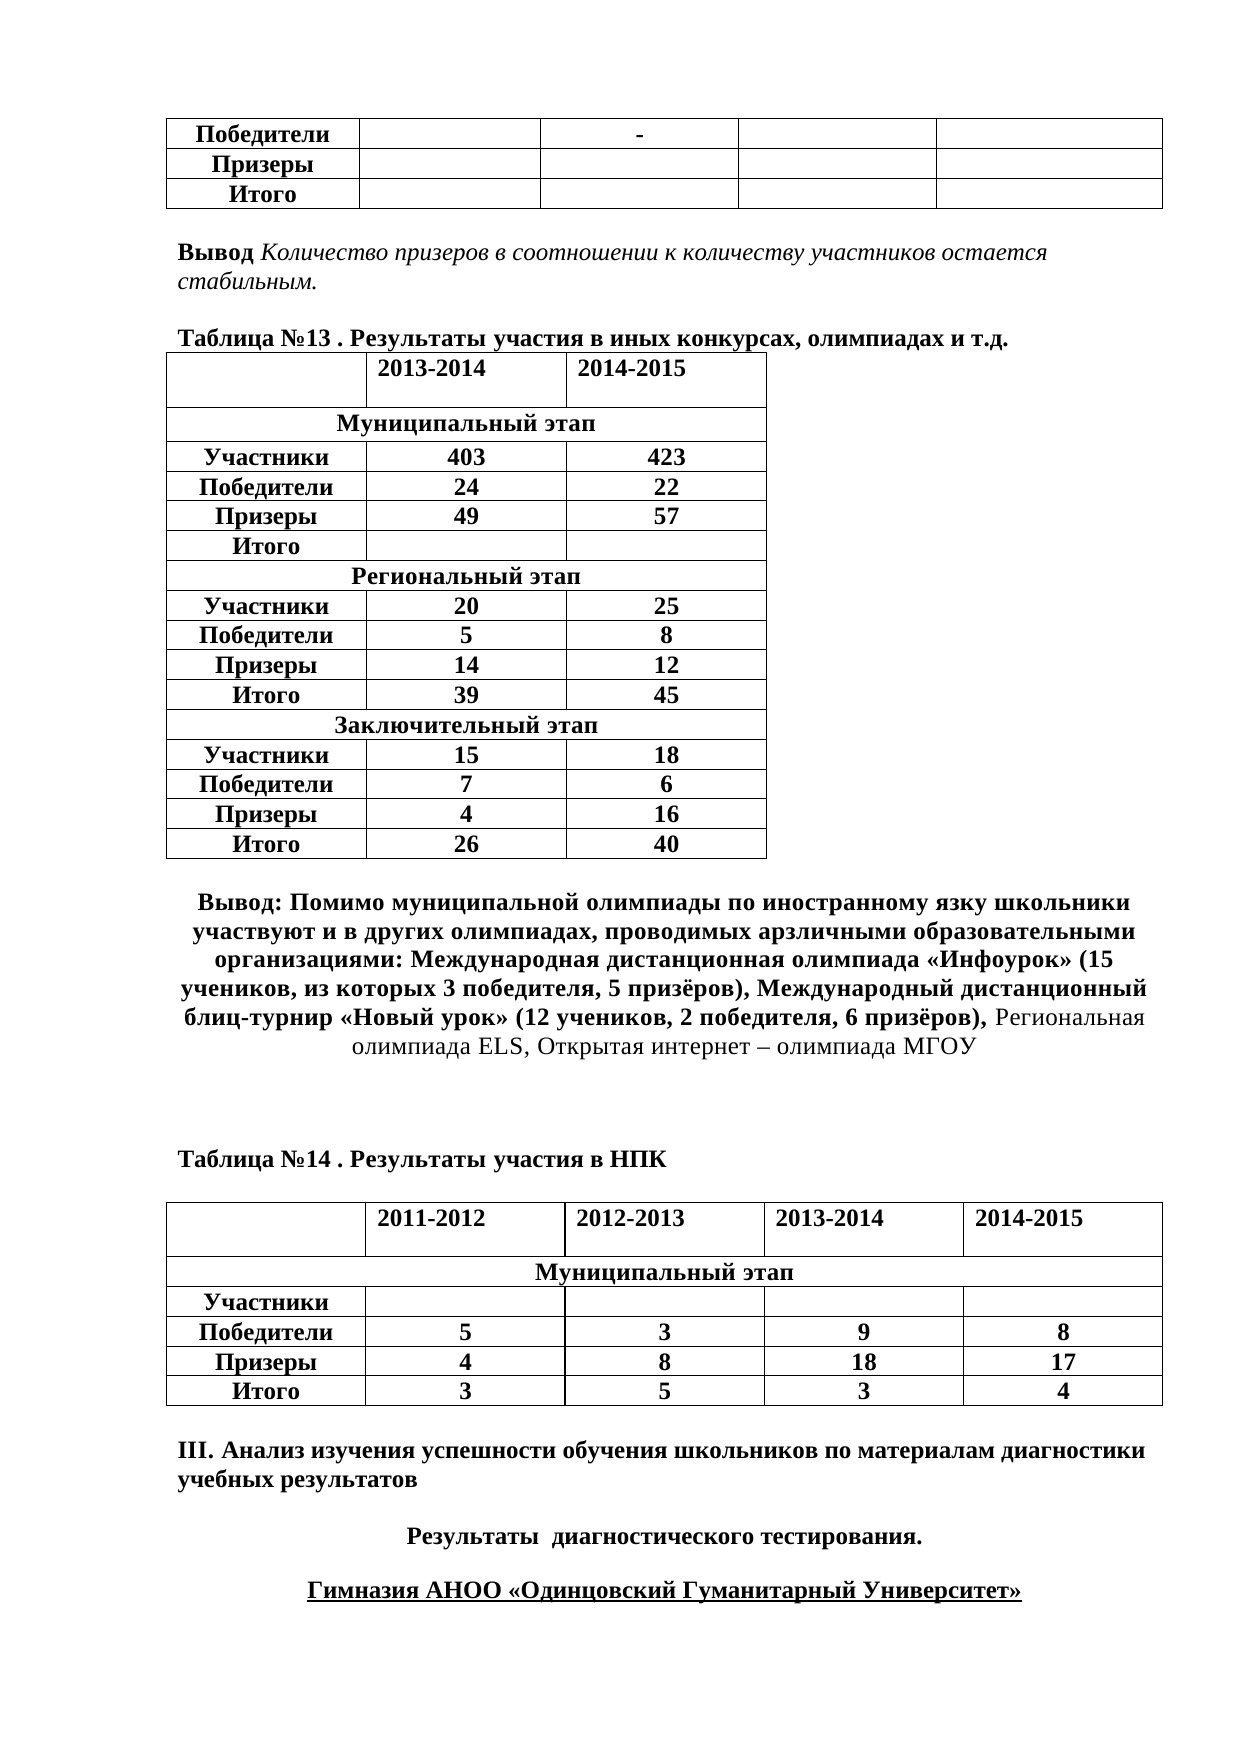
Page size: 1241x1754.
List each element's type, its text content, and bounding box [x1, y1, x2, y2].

text Вывод Количество призеров в соотношении к количеству участников остается стабильным. [177, 237, 1152, 295]
table_header 2013-2014 [765, 1203, 963, 1256]
table_cell 3 [566, 1317, 764, 1346]
table_cell 8 [964, 1317, 1162, 1346]
table_cell Итого [167, 179, 359, 207]
table_cell Победители [167, 770, 366, 798]
table_cell [739, 119, 936, 148]
table_cell Участники [167, 442, 366, 471]
table_cell [366, 1287, 564, 1316]
table_cell 3 [366, 1376, 564, 1405]
table_cell 14 [367, 650, 566, 679]
table_cell 5 [566, 1376, 764, 1405]
table_cell 403 [367, 442, 566, 471]
table_cell 57 [567, 501, 766, 530]
table_cell 5 [366, 1317, 564, 1346]
table_cell 16 [567, 799, 766, 828]
table_cell 45 [567, 680, 766, 709]
text III. Анализ изучения успешности обучения школьников по материалам диагностики учебных результатов [177, 1435, 1152, 1492]
table_cell 8 [566, 1347, 764, 1375]
table_cell 17 [964, 1347, 1162, 1375]
table_cell Победители [167, 621, 366, 649]
table_cell [567, 531, 766, 560]
table_cell - [541, 119, 738, 148]
table_cell Итого [167, 680, 366, 709]
text Гимназия АНОО «Одинцовский Гуманитарный Университет» [177, 1575, 1152, 1604]
table_cell Победители [167, 119, 359, 148]
table_cell Заключительный этап [167, 710, 766, 739]
table_cell [964, 1287, 1162, 1316]
table_cell 4 [366, 1347, 564, 1375]
table_cell Участники [167, 1287, 365, 1316]
table_cell [360, 149, 540, 178]
table_header [167, 353, 366, 407]
table_cell [360, 119, 540, 148]
table_cell Призеры [167, 799, 366, 828]
table_cell 22 [567, 472, 766, 500]
table_cell Призеры [167, 650, 366, 679]
table_cell Призеры [167, 149, 359, 178]
table_header 2014-2015 [964, 1203, 1162, 1256]
table_header 2014-2015 [567, 353, 766, 407]
text Вывод: Помимо муниципальной олимпиады по иностранному язку школьники участвуют и в других олимпиадах, проводимых арзличными образовательными организациями: Международная дистанционная олимпиада «Инфоурок» (15 учеников, из которых 3 победителя, 5 призёров), Международный дистанционный блиц-турнир «Новый урок» (12 учеников, 2 победителя, 6 призёров), Региональная олимпиада ELS, Открытая интернет – олимпиада МГОУ [177, 887, 1152, 1059]
table_cell 6 [567, 770, 766, 798]
table_cell Итого [167, 829, 366, 858]
table_cell 24 [367, 472, 566, 500]
table_cell [765, 1287, 963, 1316]
table_header 2011-2012 [366, 1203, 564, 1256]
table_cell [937, 179, 1162, 207]
table_cell 18 [567, 740, 766, 768]
table_cell 8 [567, 621, 766, 649]
table_cell Участники [167, 591, 366, 619]
table_cell Призеры [167, 1347, 365, 1375]
table_cell [541, 149, 738, 178]
table_cell [360, 179, 540, 207]
table_cell 7 [367, 770, 566, 798]
table_cell 39 [367, 680, 566, 709]
table_cell [566, 1287, 764, 1316]
table_cell 423 [567, 442, 766, 471]
text Таблица №14 . Результаты участия в НПК [177, 1144, 1152, 1173]
table_cell Итого [167, 1376, 365, 1405]
table_cell 26 [367, 829, 566, 858]
table_cell 4 [367, 799, 566, 828]
table_header [167, 1203, 365, 1256]
table_cell Муниципальный этап [167, 408, 766, 441]
table_cell Итого [167, 531, 366, 560]
table_cell 40 [567, 829, 766, 858]
table_cell 5 [367, 621, 566, 649]
table_cell [937, 149, 1162, 178]
table_cell 3 [765, 1376, 963, 1405]
table_cell 20 [367, 591, 566, 619]
table_cell 4 [964, 1376, 1162, 1405]
table_cell Победители [167, 1317, 365, 1346]
table_cell Призеры [167, 501, 366, 530]
table_header 2013-2014 [367, 353, 566, 407]
table_cell 15 [367, 740, 566, 768]
table_cell 18 [765, 1347, 963, 1375]
table_cell Победители [167, 472, 366, 500]
table_cell 25 [567, 591, 766, 619]
text Результаты диагностического тестирования. [177, 1521, 1152, 1550]
table_cell Участники [167, 740, 366, 768]
table_cell [739, 179, 936, 207]
table_cell 12 [567, 650, 766, 679]
table_cell 49 [367, 501, 566, 530]
table_cell 9 [765, 1317, 963, 1346]
table_cell [937, 119, 1162, 148]
table_cell [541, 179, 738, 207]
table_cell [739, 149, 936, 178]
table_header 2012-2013 [566, 1203, 764, 1256]
table_cell [367, 531, 566, 560]
table_cell Региональный этап [167, 561, 766, 590]
text Таблица №13 . Результаты участия в иных конкурсах, олимпиадах и т.д. [177, 323, 1152, 352]
table_cell Муниципальный этап [167, 1257, 1162, 1286]
